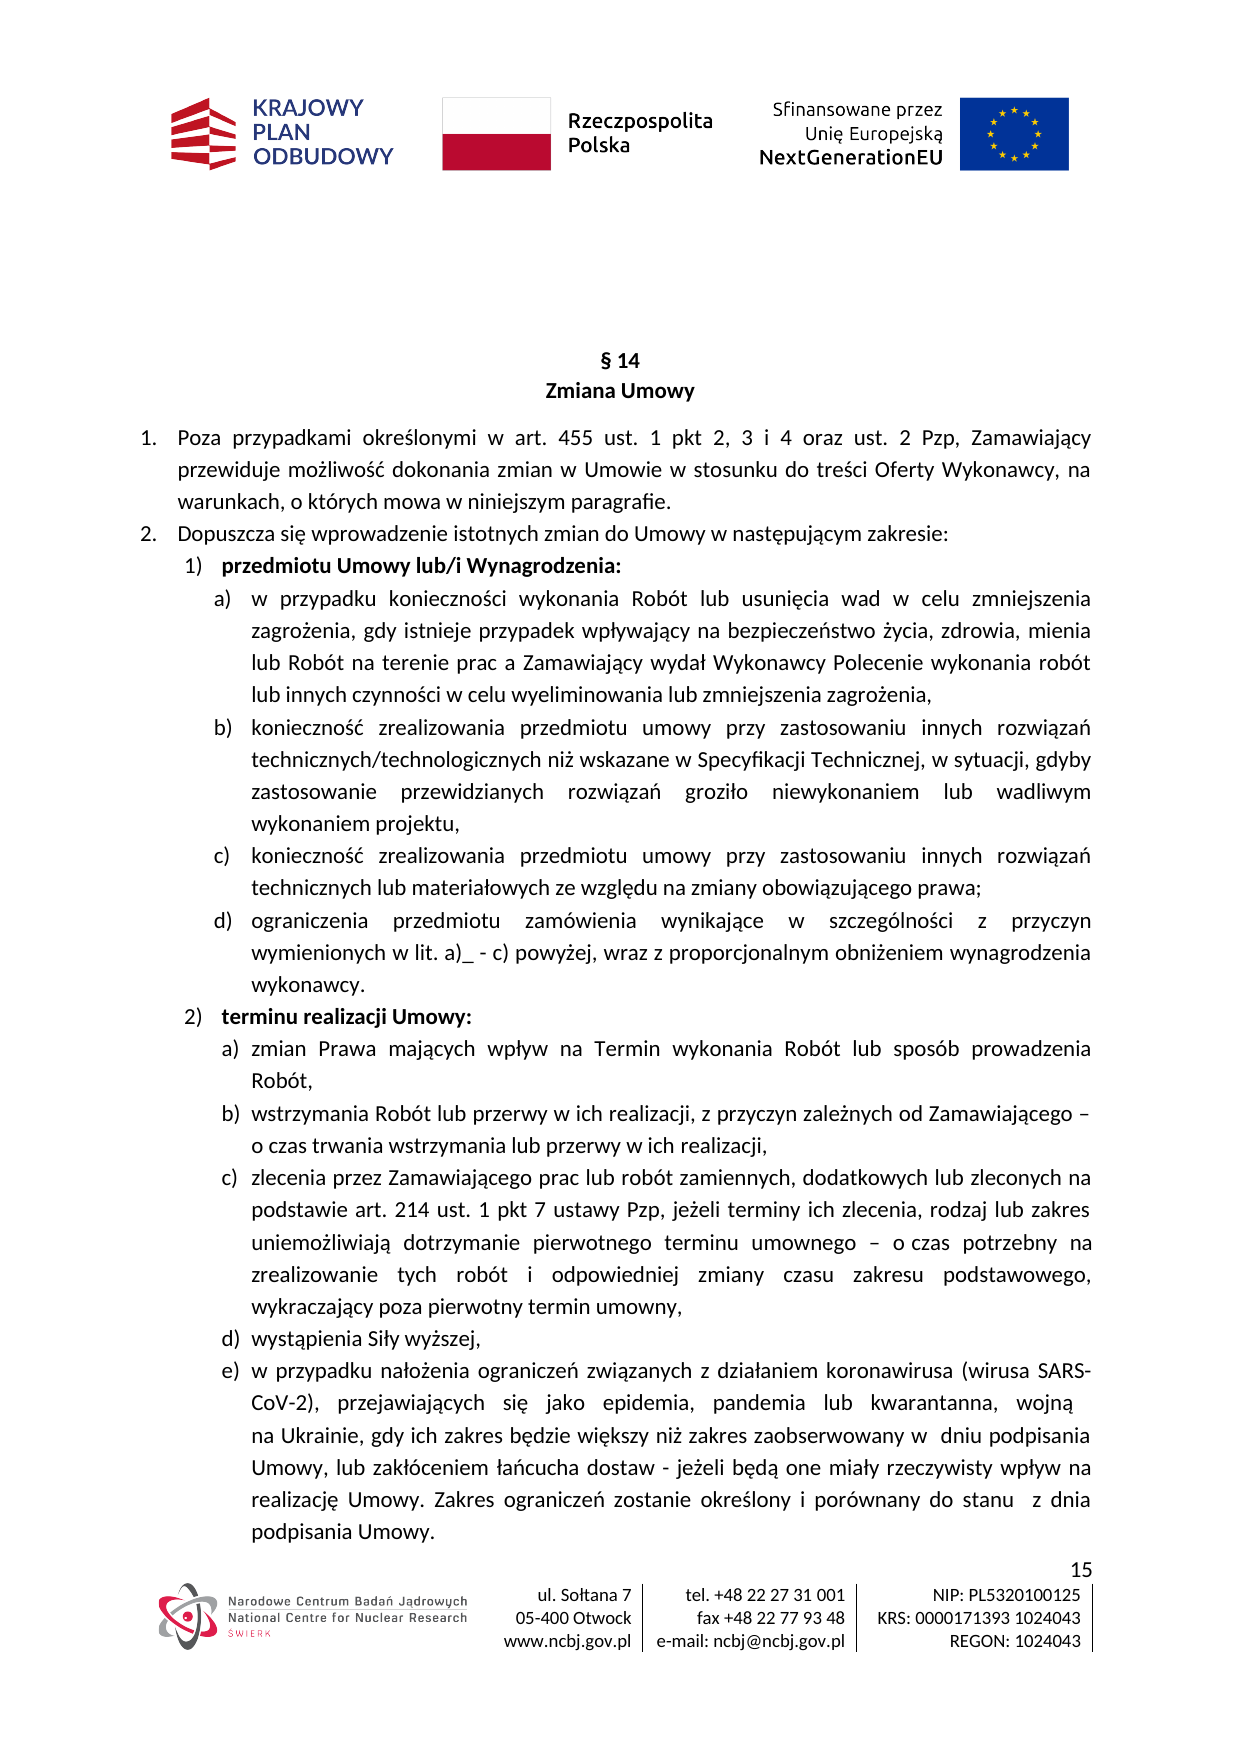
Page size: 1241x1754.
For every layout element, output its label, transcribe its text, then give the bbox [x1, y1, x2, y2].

picture [158, 1583, 467, 1650]
list w przypadku konieczności wykonania Robót lub usunięcia wad w celu zmniejszenia zagrożenia, gdy istnieje przypadek wpływający na bezpieczeństwo życia, zdrowia, mienia lub Robót na terenie prac a Zamawiający wydał Wykonawcy Polecenie wykonania robót lub innych czynności w celu wyeliminowania lub zmniejszenia zagrożenia, [213, 584, 1093, 708]
list przedmiotu Umowy lub/i Wynagrodzenia: [184, 552, 1093, 580]
list wstrzymania Robót lub przerwy w ich realizacji, z przyczyn zależnych od Zamawiającego – o czas trwania wstrzymania lub przerwy w ich realizacji, [221, 1099, 1093, 1159]
list wystąpienia Siły wyższej, [221, 1324, 1093, 1352]
list konieczność zrealizowania przedmiotu umowy przy zastosowaniu innych rozwiązań technicznych lub materiałowych ze względu na zmiany obowiązującego prawa; [213, 841, 1093, 902]
list zmian Prawa mających wpływ na Termin wykonania Robót lub sposób prowadzenia Robót, [221, 1034, 1093, 1095]
list konieczność zrealizowania przedmiotu umowy przy zastosowaniu innych rozwiązań technicznych/technologicznych niż wskazane w Specyfikacji Technicznej, w sytuacji, gdyby zastosowanie przewidzianych rozwiązań groziło niewykonaniem lub wadliwym wykonaniem projektu, [213, 713, 1093, 837]
text Zmiana Umowy [148, 376, 1093, 404]
picture [147, 73, 1093, 195]
list zlecenia przez Zamawiającego prac lub robót zamiennych, dodatkowych lub zleconych na podstawie art. 214 ust. 1 pkt 7 ustawy Pzp, jeżeli terminy ich zlecenia, rodzaj lub zakres uniemożliwiają dotrzymanie pierwotnego terminu umownego – o czas potrzebny na zrealizowanie tych robót i odpowiedniej zmiany czasu zakresu podstawowego, wykraczający poza pierwotny termin umowny, [221, 1163, 1093, 1320]
list Dopuszcza się wprowadzenie istotnych zmian do Umowy w następującym zakresie: [140, 519, 1093, 547]
text § 14 [148, 346, 1093, 374]
list ograniczenia przedmiotu zamówienia wynikające w szczególności z przyczyn wymienionych w lit. a)_ - c) powyżej, wraz z proporcjonalnym obniżeniem wynagrodzenia wykonawcy. [213, 906, 1093, 998]
list w przypadku nałożenia ograniczeń związanych z działaniem koronawirusa (wirusa SARS-CoV-2), przejawiających się jako epidemia, pandemia lub kwarantanna, wojną na Ukrainie, gdy ich zakres będzie większy niż zakres zaobserwowany w dniu podpisania Umowy, lub zakłóceniem łańcucha dostaw - jeżeli będą one miały rzeczywisty wpływ na realizację Umowy. Zakres ograniczeń zostanie określony i porównany do stanu z dnia podpisania Umowy. [221, 1356, 1093, 1545]
list terminu realizacji Umowy: [184, 1002, 1093, 1030]
list Poza przypadkami określonymi w art. 455 ust. 1 pkt 2, 3 i 4 oraz ust. 2 Pzp, Zamawiający przewiduje możliwość dokonania zmian w Umowie w stosunku do treści Oferty Wykonawcy, na warunkach, o których mowa w niniejszym paragrafie. [140, 423, 1093, 515]
